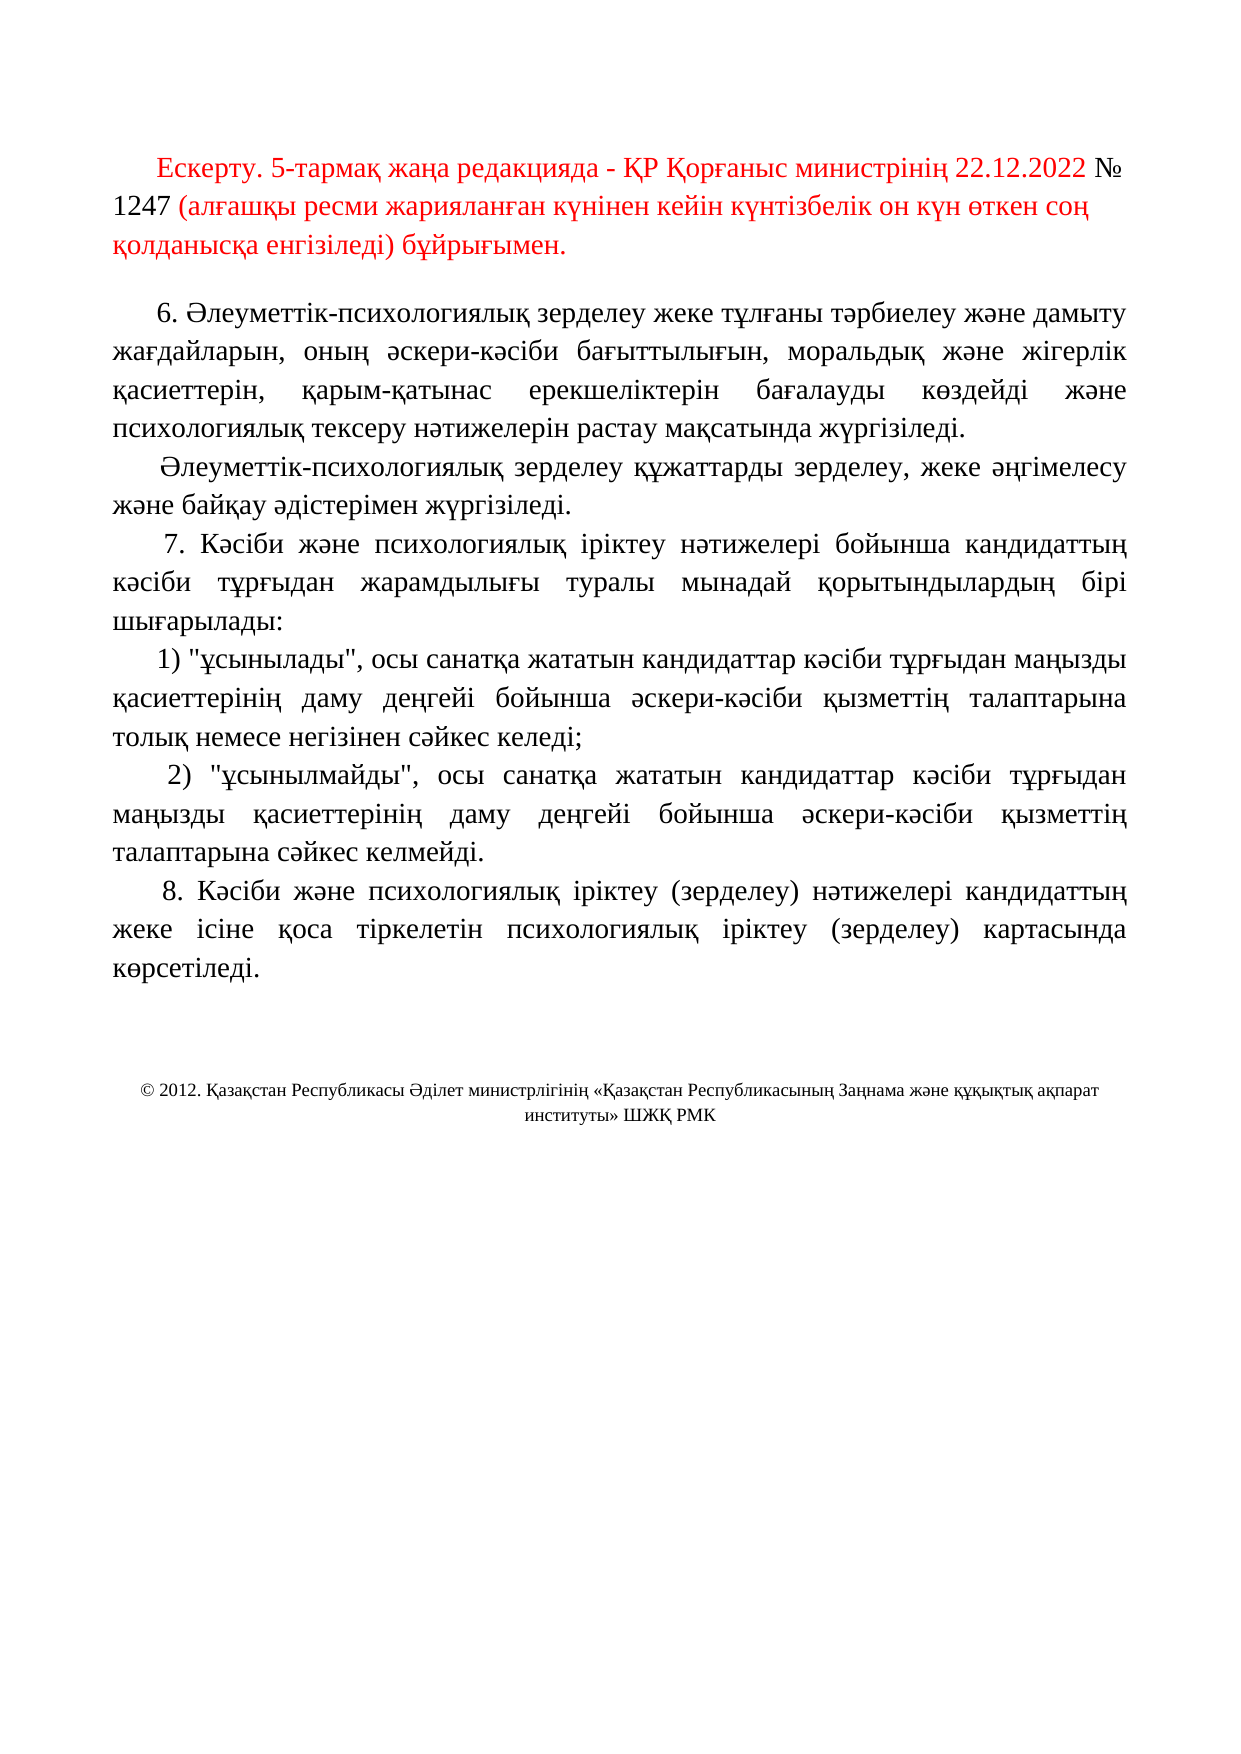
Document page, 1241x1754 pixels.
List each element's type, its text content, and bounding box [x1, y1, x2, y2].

text 2) "ұсынылмайды", осы санатқа жататын кандидаттар кәсіби тұрғыдан маңызды қасиеттерінің даму деңгейі бойынша әскери-кәсіби қызметтің талаптарына сәйкес келмейді. [112, 757, 1128, 868]
text 7. Кәсіби және психологиялық іріктеу нәтижелері бойынша кандидаттың кәсіби тұрғыдан жарамдылығы туралы мынадай қорытындылардың бірі шығарылады: [112, 526, 1128, 637]
text 1) "ұсынылады", осы санатқа жататын кандидаттар кәсіби тұрғыдан маңызды қасиеттерінің даму деңгейі бойынша әскери-кәсіби қызметтің талаптарына толық немесе негізінен сәйкес келеді; [112, 642, 1128, 752]
text 6. Әлеуметтік-психологиялық зерделеу жеке тұлғаны тәрбиелеу және дамыту жағдайларын, оның әскери-кәсіби бағыттылығын, моральдық және жігерлік қасиеттерін, қарым-қатынас ерекшеліктерін бағалауды көздейді және психологиялық тексеру нәтижелерін растау мақсатында жүргізіледі. [112, 295, 1128, 444]
text © 2012. Қазақстан Республикасы Әділет министрлігінің «Қазақстан Республикасының Заңнама және құқықтық ақпарат институты» ШЖҚ РМК [112, 1079, 1128, 1125]
text Ескерту. 5-тармақ жаңа редакцияда - ҚР Қорғаныс министрінің 22.12.2022 № 1247 (алғашқы ресми жарияланған күнінен кейін күнтізбелік он күн өткен соң қолданысқа енгізіледі) бұйрығымен. [112, 150, 1128, 291]
text 8. Кәсіби және психологиялық іріктеу (зерделеу) нәтижелері кандидаттың жеке ісіне қоса тіркелетін психологиялық іріктеу (зерделеу) картасында көрсетіледі. [112, 873, 1128, 983]
text Әлеуметтік-психологиялық зерделеу құжаттарды зерделеу, жеке әңгімелесу және байқау әдістерімен жүргізіледі. [112, 449, 1128, 521]
